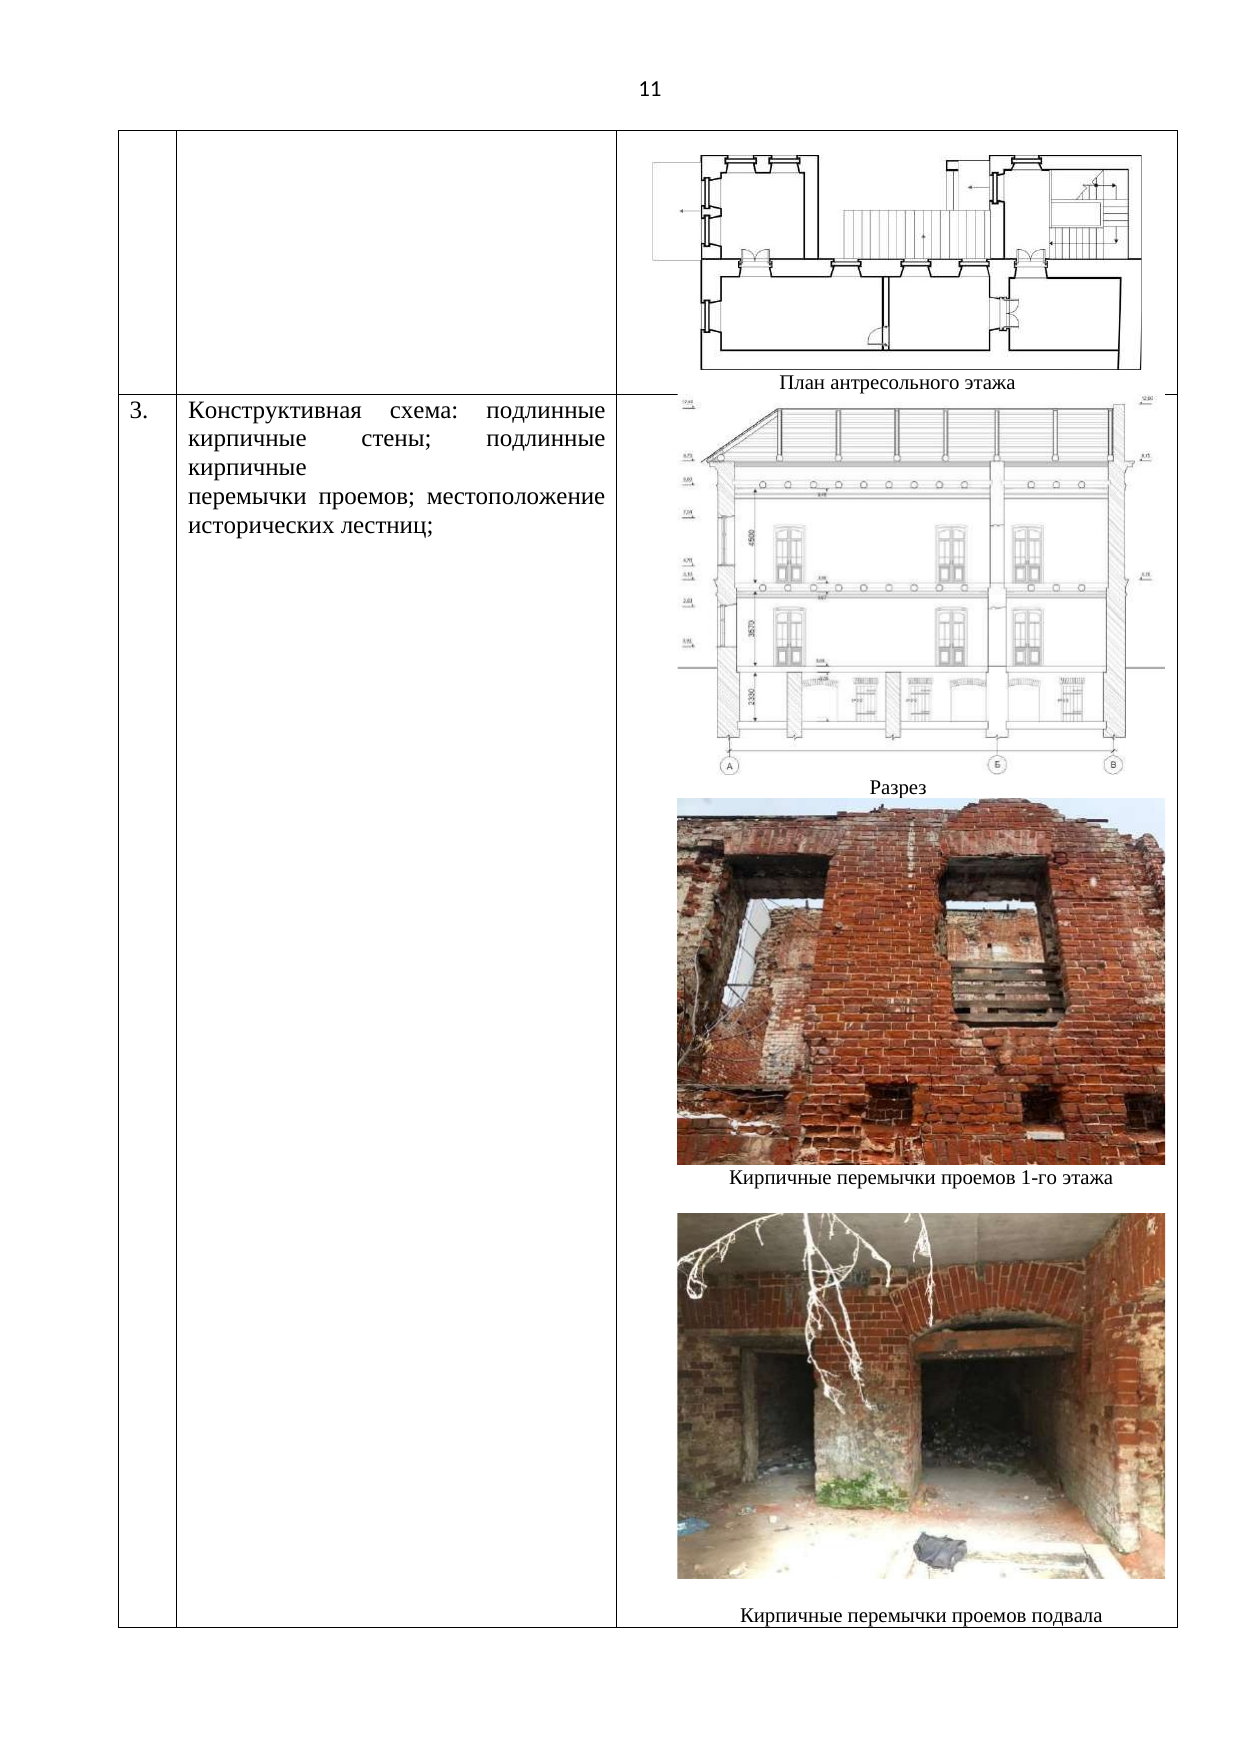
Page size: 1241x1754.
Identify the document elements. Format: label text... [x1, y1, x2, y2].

table_cell Конструктивная схема: подлинные кирпичные стены; подлинные кирпичные перемычки проемов; местоположение исторических лестниц; [177, 395, 616, 1627]
picture [677, 394, 1165, 775]
picture [677, 1213, 1166, 1579]
picture [677, 798, 1166, 1165]
table_cell 2. [119, 131, 176, 394]
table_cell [617, 131, 1177, 394]
picture [652, 155, 1142, 370]
table_cell Разрез Кирпичные перемычки проемов 1-го этажа Кирпичные перемычки проемов подвала [617, 395, 1177, 1627]
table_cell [177, 131, 616, 394]
table_cell 3. [119, 395, 176, 1627]
